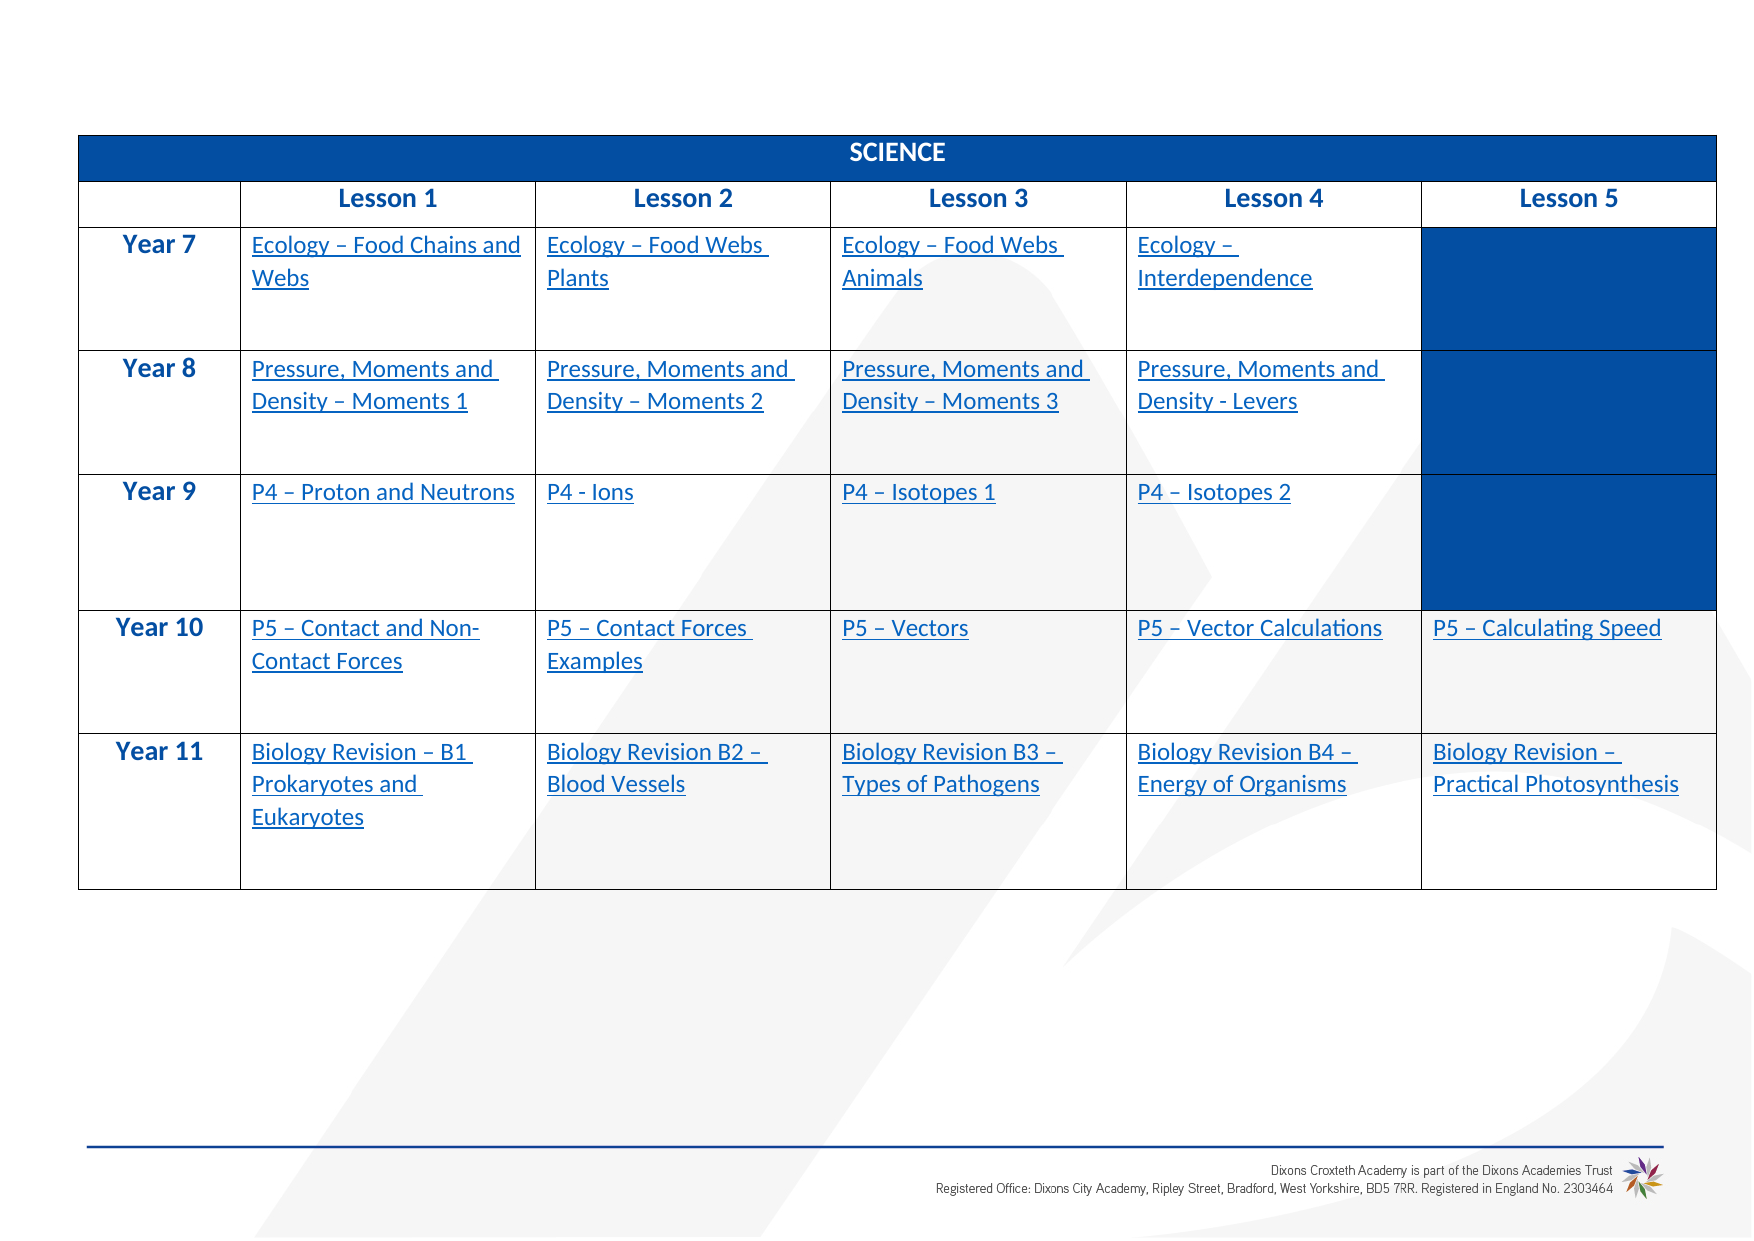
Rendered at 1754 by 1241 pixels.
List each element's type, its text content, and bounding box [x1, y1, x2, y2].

table_cell Year 11 [79, 734, 240, 889]
table_header SCIENCE [79, 136, 1716, 181]
table_cell Biology Revision B3 – Types of Pathogens [831, 734, 1126, 889]
table_cell Pressure, Moments and Density – Moments 2 [536, 351, 830, 474]
table_cell P5 – Vector Calculations [1127, 611, 1421, 733]
table_cell Lesson 3 [831, 182, 1126, 227]
table_cell P5 – Contact and Non-Contact Forces [241, 611, 535, 733]
table_cell Year 9 [79, 475, 240, 610]
table_cell Year 7 [79, 228, 240, 350]
table_cell Pressure, Moments and Density – Moments 1 [241, 351, 535, 474]
picture [2, 0, 1752, 1238]
table_cell Lesson 4 [1127, 182, 1421, 227]
table_cell Year 10 [79, 611, 240, 733]
table_cell P5 – Contact Forces Examples [536, 611, 830, 733]
table_cell Pressure, Moments and Density - Levers [1127, 351, 1421, 474]
table_cell P4 – Isotopes 2 [1127, 475, 1421, 610]
table_cell Biology Revision – Practical Photosynthesis [1422, 734, 1716, 889]
table_cell Biology Revision – B1 Prokaryotes and Eukaryotes [241, 734, 535, 889]
table_cell [79, 182, 240, 227]
table_cell Ecology – Food Webs Plants [536, 228, 830, 350]
table_cell P5 – Calculating Speed [1422, 611, 1716, 733]
table_cell Lesson 5 [1422, 182, 1716, 227]
table_cell P4 - Ions [536, 475, 830, 610]
table_cell Ecology – Interdependence [1127, 228, 1421, 350]
table_cell P4 – Isotopes 1 [831, 475, 1126, 610]
table_cell [1422, 475, 1716, 610]
table_cell Ecology – Food Chains and Webs [241, 228, 535, 350]
table_cell Lesson 1 [241, 182, 535, 227]
table_cell Biology Revision B4 – Energy of Organisms [1127, 734, 1421, 889]
table_cell [1422, 351, 1716, 474]
table_cell [1422, 228, 1716, 350]
table_cell Year 8 [79, 351, 240, 474]
table_cell Ecology – Food Webs Animals [831, 228, 1126, 350]
table_cell P4 – Proton and Neutrons [241, 475, 535, 610]
table_cell P5 – Vectors [831, 611, 1126, 733]
table_cell Pressure, Moments and Density – Moments 3 [831, 351, 1126, 474]
table_cell Lesson 2 [536, 182, 830, 227]
table_cell Biology Revision B2 – Blood Vessels [536, 734, 830, 889]
